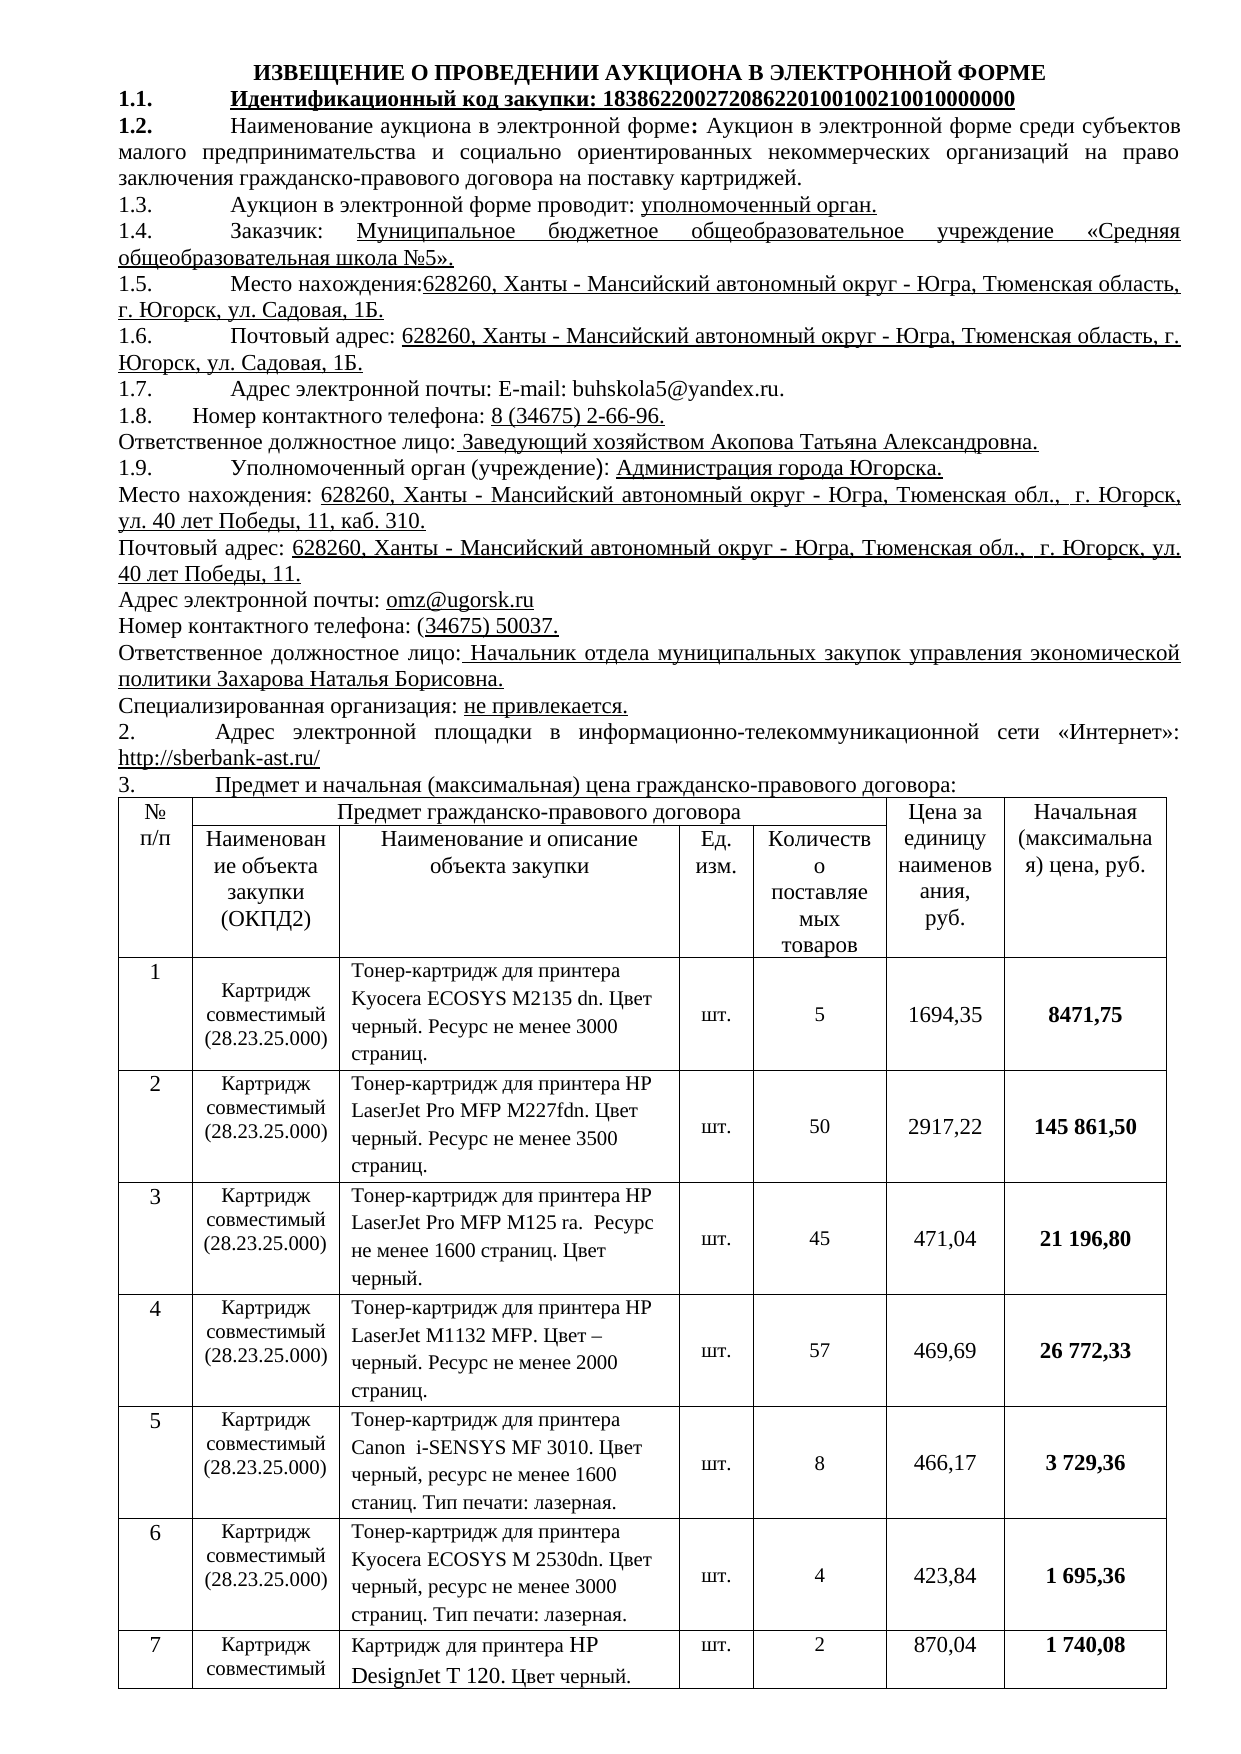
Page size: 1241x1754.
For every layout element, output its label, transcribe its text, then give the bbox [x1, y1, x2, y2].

list Адрес электронной площадки в информационно-телекоммуникационной сети «Интернет»: http://sberbank-ast.ru/ [118, 718, 1181, 771]
table_header Предмет гражданско-правового договора [193, 798, 886, 824]
table_cell 3 729,36 [1005, 1407, 1166, 1518]
table_cell Тонер-картридж для принтера Kyocera ECOSYS M 2530dn. Цвет черный, ресурс не менее 3000 страниц. Тип печати: лазерная. [340, 1519, 679, 1630]
list Наименование аукциона в электронной форме: Аукцион в электронной форме среди субъектов малого предпринимательства и социально ориентированных некоммерческих организаций на право заключения гражданско-правового договора на поставку картриджей. [118, 112, 1181, 191]
table_cell Наименование объекта закупки (ОКПД2) [193, 826, 339, 957]
table_cell 21 196,80 [1005, 1183, 1166, 1294]
table_cell Картридж совместимый (28.23.25.000) [193, 1295, 339, 1406]
table_cell Картридж совместимый (28.23.25.000) [193, 1071, 339, 1182]
table_cell 1 [119, 958, 192, 1069]
table_cell 6 [119, 1519, 192, 1630]
table_cell 7 [119, 1631, 192, 1688]
table_cell шт. [680, 1071, 753, 1182]
list Заказчик: Муниципальное бюджетное общеобразовательное учреждение «Средняя общеобразовательная школа №5». [118, 217, 1181, 270]
table_cell Тонер-картридж для принтера НР LaserJet Pro MFP M227fdn. Цвет черный. Ресурс не менее 3500 страниц. [340, 1071, 679, 1182]
list Предмет и начальная (максимальная) цена гражданско-правового договора: [118, 771, 1181, 797]
table_cell 5 [119, 1407, 192, 1518]
table_cell 145 861,50 [1005, 1071, 1166, 1182]
table_cell Количество поставляемых товаров [754, 826, 886, 957]
list Номер контактного телефона: 8 (34675) 2-66-96. [118, 402, 1181, 428]
table_cell 8 [754, 1407, 886, 1518]
text Ответственное должностное лицо: Начальник отдела муниципальных закупок управления экономической политики Захарова Наталья Борисовна. [118, 639, 1181, 692]
text Почтовый адрес: 628260, Ханты - Мансийский автономный округ - Югра, Тюменская обл., г. Югорск, ул. 40 лет Победы, 11. [118, 533, 1181, 586]
table_cell 1694,35 [887, 958, 1004, 1069]
list Адрес электронной почты: E-mail: buhskola5@yandex.ru. [118, 375, 1181, 402]
text Номер контактного телефона: (34675) 50037. [118, 613, 1181, 639]
list Почтовый адрес: 628260, Ханты - Мансийский автономный округ - Югра, Тюменская область, г. Югорск, ул. Садовая, 1Б. [118, 323, 1181, 375]
table_cell 5 [754, 958, 886, 1069]
table_cell 2 [754, 1631, 886, 1688]
table_cell 471,04 [887, 1183, 1004, 1294]
table_cell 423,84 [887, 1519, 1004, 1630]
table_cell 469,69 [887, 1295, 1004, 1406]
table_cell 466,17 [887, 1407, 1004, 1518]
table_cell 1 740,08 [1005, 1631, 1166, 1688]
table_cell Картридж совместимый (28.23.25.000) [193, 1407, 339, 1518]
table_cell 45 [754, 1183, 886, 1294]
table_cell 1 695,36 [1005, 1519, 1166, 1630]
list Аукцион в электронной форме проводит: уполномоченный орган. [118, 191, 1181, 217]
table_cell 4 [119, 1295, 192, 1406]
table_cell 2917,22 [887, 1071, 1004, 1182]
table_header Цена за единицу наименования, руб. [887, 798, 1004, 957]
table_cell шт. [680, 1407, 753, 1518]
table_cell 50 [754, 1071, 886, 1182]
table_cell Тонер-картридж для принтера Kyocera ECOSYS M2135 dn. Цвет черный. Ресурс не менее 3000 страниц. [340, 958, 679, 1069]
table_cell шт. [680, 1295, 753, 1406]
list Идентификационный код закупки: 183862200272086220100100210010000000 [118, 85, 1181, 112]
table_cell 3 [119, 1183, 192, 1294]
table_cell 4 [754, 1519, 886, 1630]
table_cell Ед. изм. [680, 826, 753, 957]
table_header Начальная (максимальная) цена, руб. [1005, 798, 1166, 957]
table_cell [193, 1519, 339, 1630]
table_cell Тонер-картридж для принтера HP LaserJet M1132 MFP. Цвет – черный. Ресурс не менее 2000 страниц. [340, 1295, 679, 1406]
table_cell шт. [680, 958, 753, 1069]
table_cell 57 [754, 1295, 886, 1406]
text Ответственное должностное лицо: Заведующий хозяйством Акопова Татьяна Александровна. [118, 428, 1181, 454]
list Место нахождения:628260, Ханты - Мансийский автономный округ - Югра, Тюменская область, г. Югорск, ул. Садовая, 1Б. [118, 270, 1181, 323]
table_cell Картридж совместимый (28.23.25.000) [193, 958, 339, 1069]
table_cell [193, 1631, 339, 1688]
table_cell Картридж совместимый (28.23.25.000) [193, 1183, 339, 1294]
table_cell Тонер-картридж для принтера Canon i-SENSYS MF 3010. Цвет черный, ресурс не менее 1600 станиц. Тип печати: лазерная. [340, 1407, 679, 1518]
text ИЗВЕЩЕНИЕ О ПРОВЕДЕНИИ АУКЦИОНА В ЭЛЕКТРОННОЙ ФОРМЕ [118, 59, 1181, 85]
table_cell шт. [680, 1183, 753, 1294]
table_cell Тонер-картридж для принтера НР LaserJet Pro MFP M125 ra. Ресурс не менее 1600 страниц. Цвет черный. [340, 1183, 679, 1294]
text Адрес электронной почты: omz@ugorsk.ru [118, 586, 1181, 613]
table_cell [340, 1631, 679, 1688]
table_cell 26 772,33 [1005, 1295, 1166, 1406]
table_cell Наименование и описание объекта закупки [340, 826, 679, 957]
table_header № п/п [119, 798, 192, 957]
text Специализированная организация: не привлекается. [118, 692, 1181, 718]
list Уполномоченный орган (учреждение): Администрация города Югорска. [118, 454, 1181, 481]
table_cell 8471,75 [1005, 958, 1166, 1069]
table_cell шт. [680, 1519, 753, 1630]
table_cell 2 [119, 1071, 192, 1182]
table_cell 870,04 [887, 1631, 1004, 1688]
text Место нахождения: 628260, Ханты - Мансийский автономный округ - Югра, Тюменская обл., г. Югорск, ул. 40 лет Победы, 11, каб. 310. [118, 481, 1181, 533]
table_cell шт. [680, 1631, 753, 1688]
